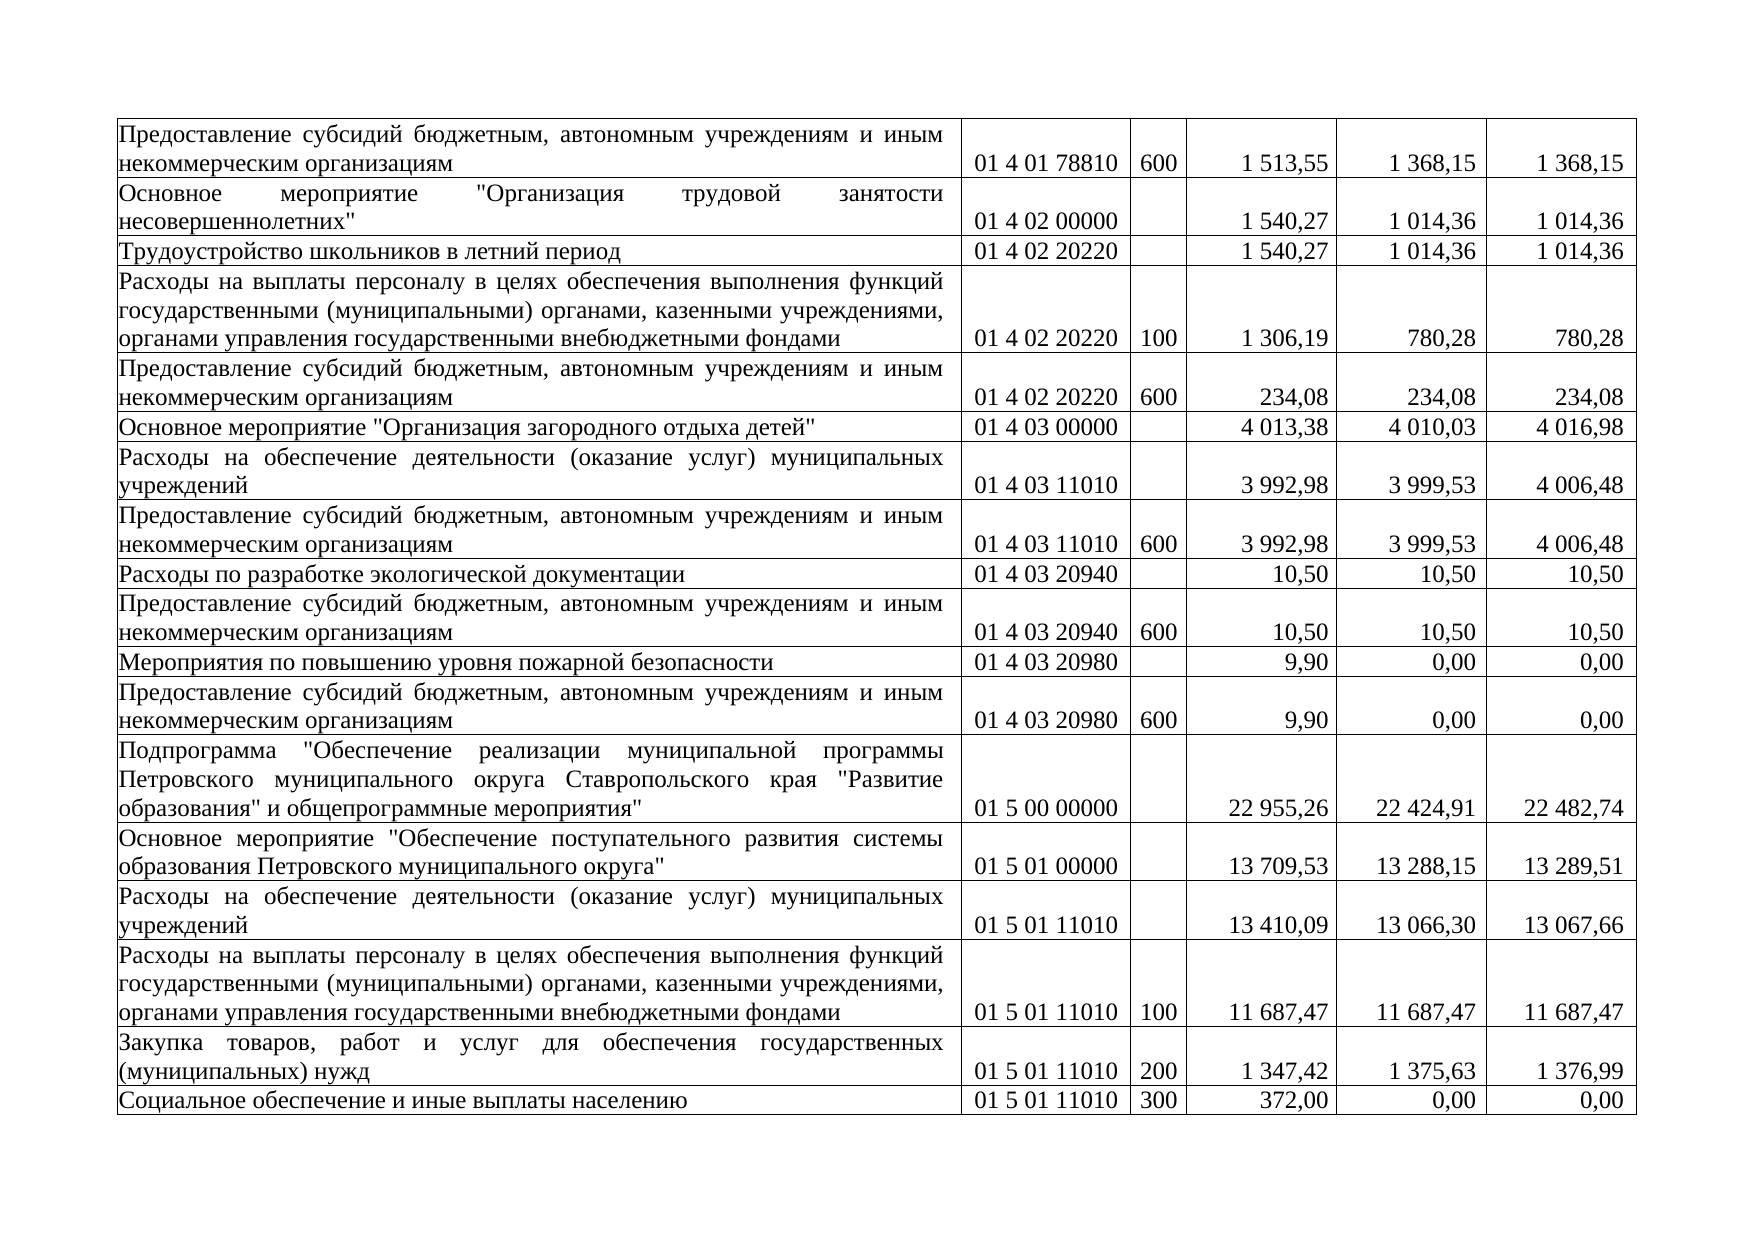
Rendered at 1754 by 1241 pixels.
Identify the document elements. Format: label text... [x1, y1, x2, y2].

table_cell 13 410,09 [1187, 881, 1336, 939]
table_cell 13 709,53 [1187, 823, 1336, 880]
table_cell 0,00 [1487, 677, 1636, 734]
table_cell 10,50 [1187, 559, 1336, 587]
table_cell 11 687,47 [1337, 940, 1486, 1026]
table_cell Расходы на обеспечение деятельности (оказание услуг) муниципальных учреждений [118, 442, 961, 499]
table_cell Основное мероприятие "Организация загородного отдыха детей" [118, 412, 961, 441]
table_cell 0,00 [1487, 647, 1636, 676]
table_cell Предоставление субсидий бюджетным, автономным учреждениям и иным некоммерческим организациям [118, 500, 961, 558]
table_cell 1 014,36 [1337, 178, 1486, 235]
table_cell 01 4 03 20980 [962, 647, 1130, 676]
table_cell 13 066,30 [1337, 881, 1486, 939]
table_cell 4 010,03 [1337, 412, 1486, 441]
table_cell 600 [1131, 119, 1186, 177]
table_cell 11 687,47 [1187, 940, 1336, 1026]
table_cell 1 306,19 [1187, 266, 1336, 352]
table_cell Подпрограмма "Обеспечение реализации муниципальной программы Петровского муниципального округа Ставропольского края "Развитие образования" и общепрограммные мероприятия" [118, 735, 961, 822]
table_cell 600 [1131, 589, 1186, 646]
table_cell 1 540,27 [1187, 236, 1336, 265]
table_cell 01 4 02 00000 [962, 178, 1130, 235]
table_cell 01 4 03 11010 [962, 442, 1130, 499]
table_cell 1 014,36 [1487, 178, 1636, 235]
table_cell 01 5 01 11010 [962, 1086, 1130, 1114]
table_cell 1 014,36 [1487, 236, 1636, 265]
table_cell Основное мероприятие "Обеспечение поступательного развития системы образования Петровского муниципального округа" [118, 823, 961, 880]
table_cell 01 4 02 20220 [962, 266, 1130, 352]
table_cell 0,00 [1487, 1086, 1636, 1114]
table_cell 22 955,26 [1187, 735, 1336, 822]
table_cell 01 5 01 11010 [962, 940, 1130, 1026]
table_cell 01 4 03 20980 [962, 677, 1130, 734]
table_cell Трудоустройство школьников в летний период [118, 236, 961, 265]
table_cell Предоставление субсидий бюджетным, автономным учреждениям и иным некоммерческим организациям [118, 353, 961, 411]
table_cell Основное мероприятие "Организация трудовой занятости несовершеннолетних" [118, 178, 961, 235]
table_cell 600 [1131, 353, 1186, 411]
table_cell 234,08 [1487, 353, 1636, 411]
table_cell Предоставление субсидий бюджетным, автономным учреждениям и иным некоммерческим организациям [118, 589, 961, 646]
table_cell Социальное обеспечение и иные выплаты населению [118, 1086, 961, 1114]
table_cell 01 5 01 11010 [962, 1027, 1130, 1084]
table_cell 4 006,48 [1487, 500, 1636, 558]
table_cell 0,00 [1337, 647, 1486, 676]
table_cell 200 [1131, 1027, 1186, 1084]
table_cell 4 013,38 [1187, 412, 1336, 441]
table_cell 10,50 [1337, 589, 1486, 646]
table_cell [1131, 647, 1186, 676]
table_cell 01 4 03 00000 [962, 412, 1130, 441]
table_cell Мероприятия по повышению уровня пожарной безопасности [118, 647, 961, 676]
table_cell 13 289,51 [1487, 823, 1636, 880]
table_cell 1 375,63 [1337, 1027, 1486, 1084]
table_cell 1 540,27 [1187, 178, 1336, 235]
table_cell 234,08 [1187, 353, 1336, 411]
table_cell 01 4 02 20220 [962, 353, 1130, 411]
table_cell 1 347,42 [1187, 1027, 1336, 1084]
table_cell [1131, 735, 1186, 822]
table_cell 600 [1131, 677, 1186, 734]
table_cell 234,08 [1337, 353, 1486, 411]
table_cell [1131, 236, 1186, 265]
table_cell 01 4 03 11010 [962, 500, 1130, 558]
table_cell Расходы на обеспечение деятельности (оказание услуг) муниципальных учреждений [118, 881, 961, 939]
table_cell 780,28 [1337, 266, 1486, 352]
table_cell Расходы по разработке экологической документации [118, 559, 961, 587]
table_cell [1131, 412, 1186, 441]
table_cell 780,28 [1487, 266, 1636, 352]
table_cell 01 5 00 00000 [962, 735, 1130, 822]
table_cell 9,90 [1187, 677, 1336, 734]
table_cell [1131, 559, 1186, 587]
table_cell Предоставление субсидий бюджетным, автономным учреждениям и иным некоммерческим организациям [118, 119, 961, 177]
table_cell 1 513,55 [1187, 119, 1336, 177]
table_cell 1 014,36 [1337, 236, 1486, 265]
table_cell 600 [1131, 500, 1186, 558]
table_cell 01 5 01 00000 [962, 823, 1130, 880]
table_cell 1 376,99 [1487, 1027, 1636, 1084]
table_cell 11 687,47 [1487, 940, 1636, 1026]
table_cell 01 4 03 20940 [962, 559, 1130, 587]
table_cell 372,00 [1187, 1086, 1336, 1114]
table_cell 0,00 [1337, 677, 1486, 734]
table_cell 01 5 01 11010 [962, 881, 1130, 939]
table_cell Предоставление субсидий бюджетным, автономным учреждениям и иным некоммерческим организациям [118, 677, 961, 734]
table_cell 10,50 [1337, 559, 1486, 587]
table_cell 10,50 [1187, 589, 1336, 646]
table_cell 3 999,53 [1337, 442, 1486, 499]
table_cell 01 4 01 78810 [962, 119, 1130, 177]
table_cell 100 [1131, 940, 1186, 1026]
table_cell [1131, 881, 1186, 939]
table_cell 100 [1131, 266, 1186, 352]
table_cell [1131, 823, 1186, 880]
table_cell 3 992,98 [1187, 442, 1336, 499]
table_cell 22 424,91 [1337, 735, 1486, 822]
table_cell 3 999,53 [1337, 500, 1486, 558]
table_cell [118, 1027, 961, 1084]
table_cell 9,90 [1187, 647, 1336, 676]
table_cell 13 288,15 [1337, 823, 1486, 880]
table_cell 3 992,98 [1187, 500, 1336, 558]
table_cell [1131, 178, 1186, 235]
table_cell 1 368,15 [1487, 119, 1636, 177]
table_cell 4 016,98 [1487, 412, 1636, 441]
table_cell 13 067,66 [1487, 881, 1636, 939]
table_cell 10,50 [1487, 559, 1636, 587]
table_cell 22 482,74 [1487, 735, 1636, 822]
table_cell 01 4 02 20220 [962, 236, 1130, 265]
table_cell 0,00 [1337, 1086, 1486, 1114]
table_cell 4 006,48 [1487, 442, 1636, 499]
table_cell 10,50 [1487, 589, 1636, 646]
table_cell 01 4 03 20940 [962, 589, 1130, 646]
table_cell 1 368,15 [1337, 119, 1486, 177]
table_cell 300 [1131, 1086, 1186, 1114]
table_cell [1131, 442, 1186, 499]
